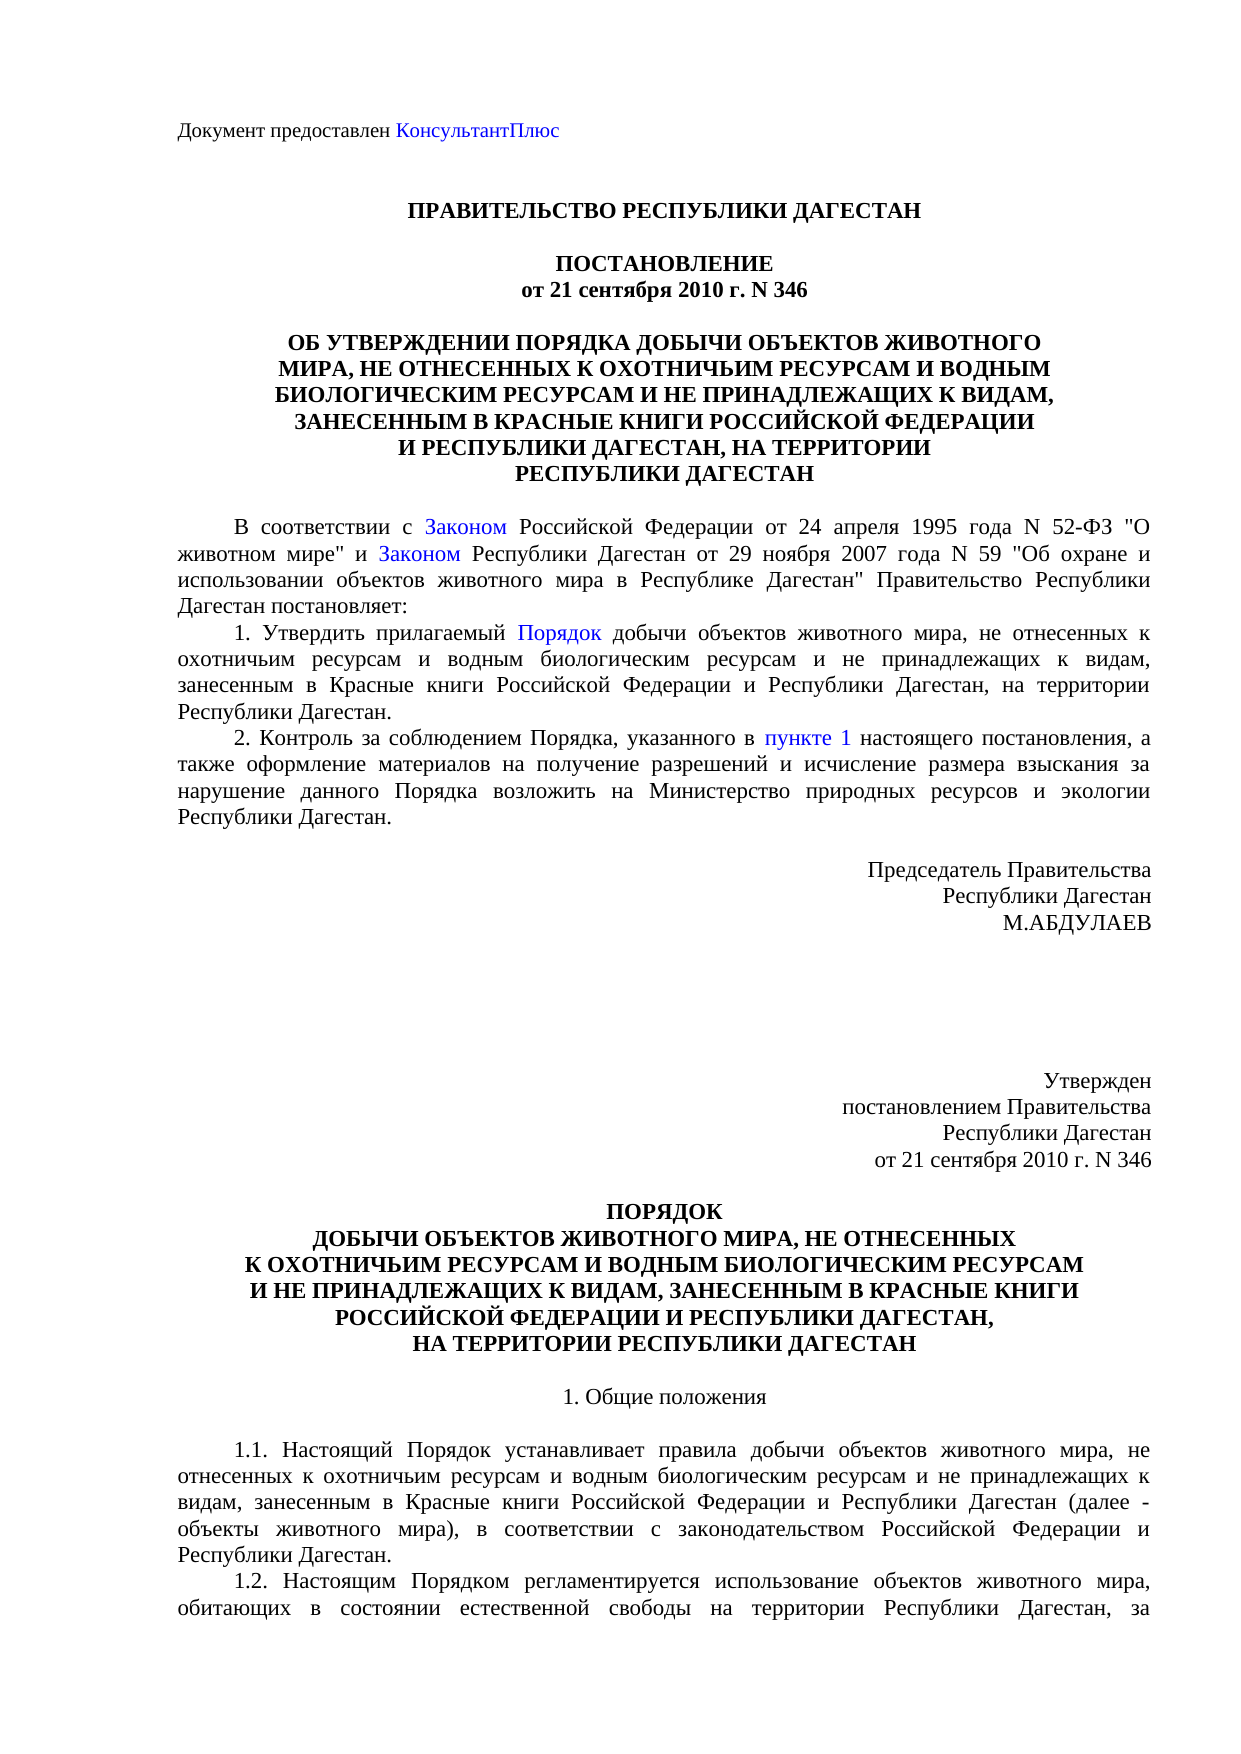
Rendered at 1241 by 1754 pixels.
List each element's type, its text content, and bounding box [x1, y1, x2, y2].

title ПОРЯДОК [177, 1198, 1152, 1225]
text М.АБДУЛАЕВ [177, 908, 1152, 935]
text 1. Утвердить прилагаемый Порядок добычи объектов животного мира, не отнесенных к охотничьим ресурсам и водным биологическим ресурсам и не принадлежащих к видам, занесенным в Красные книги Российской Федерации и Республики Дагестан, на территории Республики Дагестан. [177, 619, 1152, 724]
title РЕСПУБЛИКИ ДАГЕСТАН [177, 461, 1152, 487]
title ДОБЫЧИ ОБЪЕКТОВ ЖИВОТНОГО МИРА, НЕ ОТНЕСЕННЫХ [177, 1225, 1152, 1251]
title И РЕСПУБЛИКИ ДАГЕСТАН, НА ТЕРРИТОРИИ [177, 434, 1152, 461]
text постановлением Правительства [177, 1093, 1152, 1119]
title Документ предоставлен КонсультантПлюс [177, 118, 1152, 171]
text В соответствии с Законом Российской Федерации от 24 апреля 1995 года N 52-ФЗ "О животном мире" и Законом Республики Дагестан от 29 ноября 2007 года N 59 "Об охране и использовании объектов животного мира в Республике Дагестан" Правительство Республики Дагестан постановляет: [177, 513, 1152, 619]
title НА ТЕРРИТОРИИ РЕСПУБЛИКИ ДАГЕСТАН [177, 1330, 1152, 1357]
text 1.1. Настоящий Порядок устанавливает правила добычи объектов животного мира, не отнесенных к охотничьим ресурсам и водным биологическим ресурсам и не принадлежащих к видам, занесенным в Красные книги Российской Федерации и Республики Дагестан (далее - объекты животного мира), в соответствии с законодательством Российской Федерации и Республики Дагестан. [177, 1436, 1152, 1567]
text Утвержден [177, 1067, 1152, 1093]
text Председатель Правительства [177, 856, 1152, 882]
title ЗАНЕСЕННЫМ В КРАСНЫЕ КНИГИ РОССИЙСКОЙ ФЕДЕРАЦИИ [177, 408, 1152, 434]
title ПОСТАНОВЛЕНИЕ [177, 250, 1152, 276]
text 2. Контроль за соблюдением Порядка, указанного в пункте 1 настоящего постановления, а также оформление материалов на получение разрешений и исчисление размера взыскания за нарушение данного Порядка возложить на Министерство природных ресурсов и экологии Республики Дагестан. [177, 724, 1152, 829]
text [177, 1567, 1152, 1620]
title БИОЛОГИЧЕСКИМ РЕСУРСАМ И НЕ ПРИНАДЛЕЖАЩИХ К ВИДАМ, [177, 381, 1152, 408]
title И НЕ ПРИНАДЛЕЖАЩИХ К ВИДАМ, ЗАНЕСЕННЫМ В КРАСНЫЕ КНИГИ [177, 1277, 1152, 1304]
text 1. Общие положения [177, 1383, 1152, 1409]
title К ОХОТНИЧЬИМ РЕСУРСАМ И ВОДНЫМ БИОЛОГИЧЕСКИМ РЕСУРСАМ [177, 1251, 1152, 1277]
text Республики Дагестан [177, 1119, 1152, 1146]
text от 21 сентября 2010 г. N 346 [177, 1146, 1152, 1172]
title ОБ УТВЕРЖДЕНИИ ПОРЯДКА ДОБЫЧИ ОБЪЕКТОВ ЖИВОТНОГО [177, 329, 1152, 355]
title РОССИЙСКОЙ ФЕДЕРАЦИИ И РЕСПУБЛИКИ ДАГЕСТАН, [177, 1304, 1152, 1330]
title МИРА, НЕ ОТНЕСЕННЫХ К ОХОТНИЧЬИМ РЕСУРСАМ И ВОДНЫМ [177, 355, 1152, 381]
text Республики Дагестан [177, 882, 1152, 908]
title от 21 сентября 2010 г. N 346 [177, 276, 1152, 302]
title ПРАВИТЕЛЬСТВО РЕСПУБЛИКИ ДАГЕСТАН [177, 197, 1152, 223]
